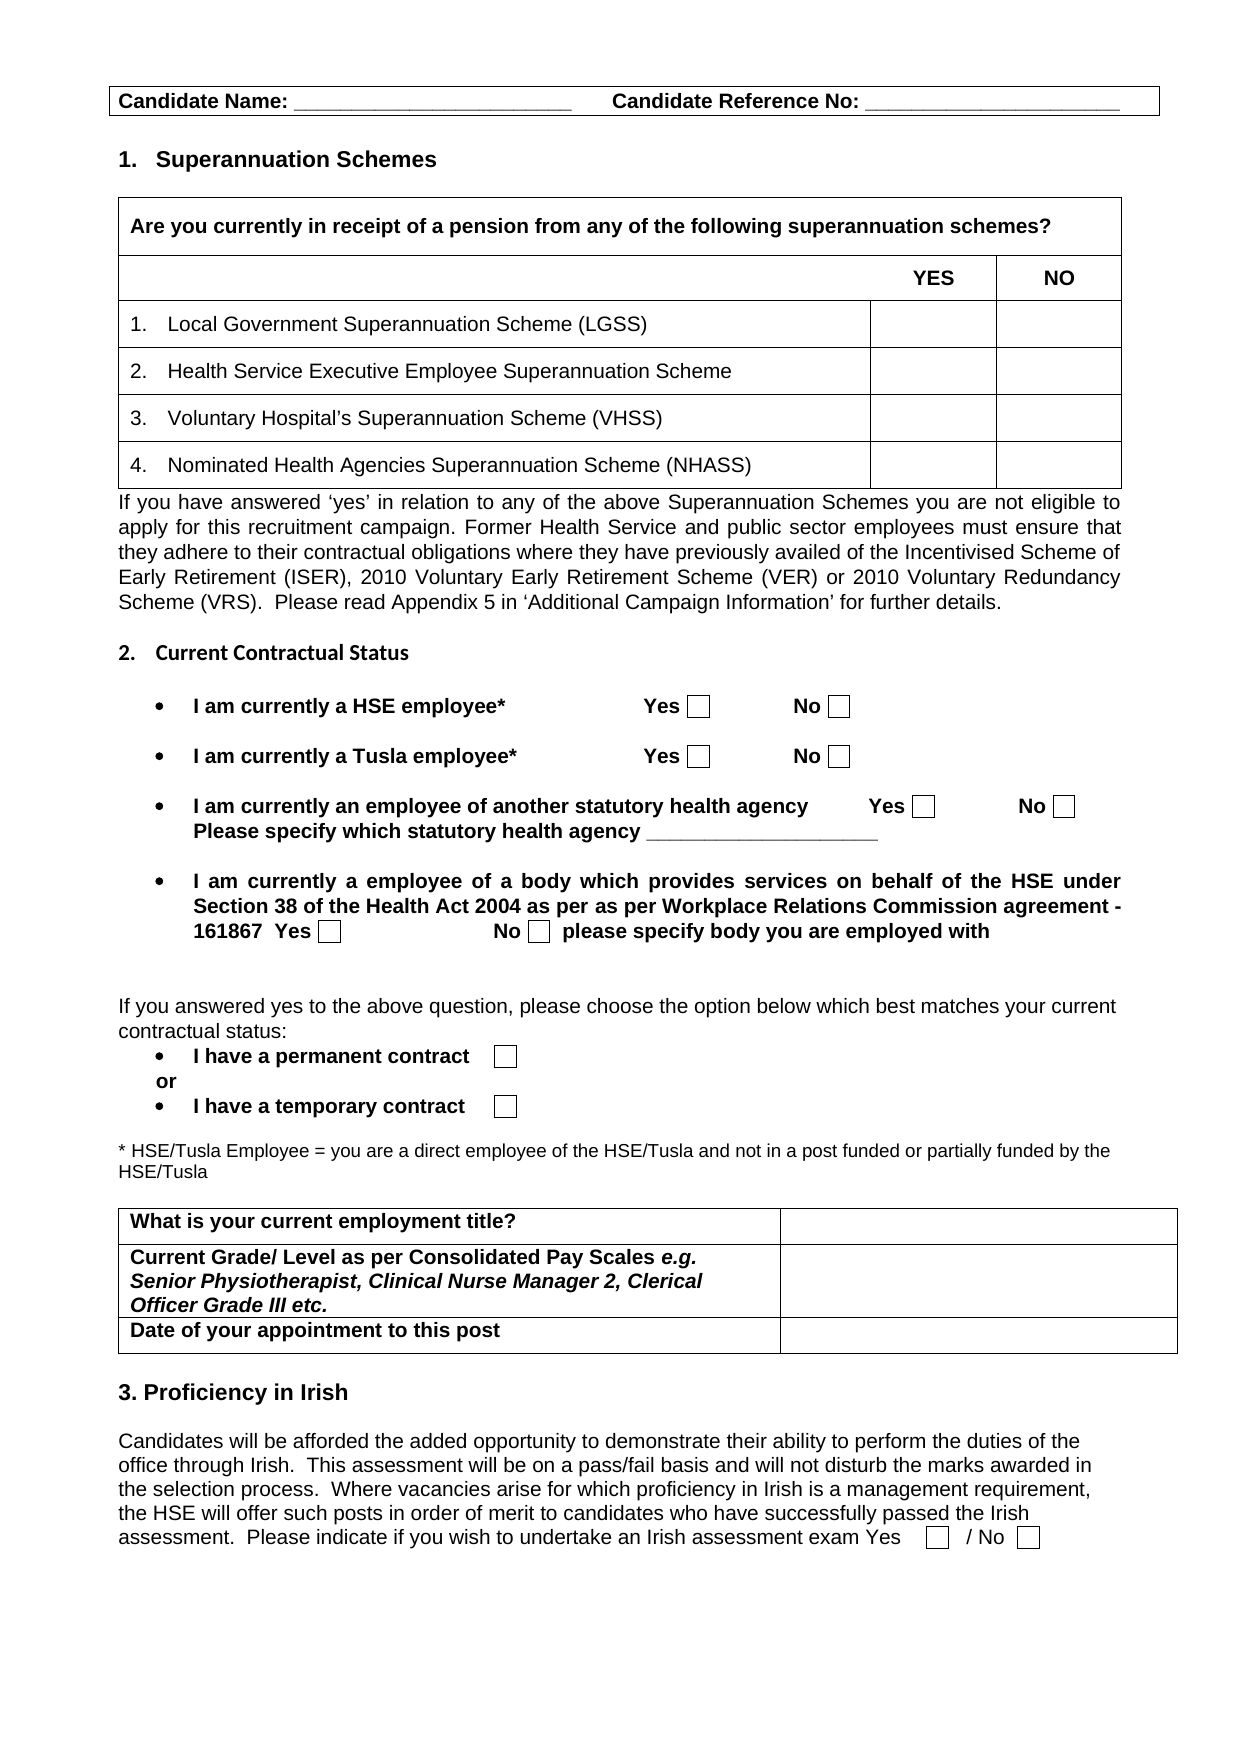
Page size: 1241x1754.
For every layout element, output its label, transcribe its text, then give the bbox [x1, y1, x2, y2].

text If you have answered ‘yes’ in relation to any of the above Superannuation Schemes you are not eligible to apply for this recruitment campaign. Former Health Service and public sector employees must ensure that they adhere to their contractual obligations where they have previously availed of the Incentivised Scheme of Early Retirement (ISER), 2010 Voluntary Early Retirement Scheme (VER) or 2010 Voluntary Redundancy Scheme (VRS). Please read Appendix 5 in ‘Additional Campaign Information’ for further details. [118, 489, 1122, 613]
table_cell [119, 256, 871, 300]
table_header [781, 1209, 1177, 1244]
table_cell [997, 301, 1121, 347]
list I am currently a HSE employee* Yes No [156, 693, 1122, 718]
text Candidate Name: ________________________ Candidate Reference No: ______________________ [110, 87, 1159, 115]
table_cell [871, 442, 996, 487]
table_cell ’s Superannuation Scheme (VHSS) [119, 395, 870, 441]
table_cell [997, 442, 1121, 487]
text Please specify which statutory health agency ____________________ [193, 818, 1122, 843]
list Current Contractual Status [118, 638, 1122, 667]
list I am currently a Tusla employee* Yes No [156, 743, 1122, 768]
table_cell YES [871, 256, 996, 300]
table_cell [871, 395, 996, 441]
list I am currently an employee of another statutory health agency Yes No [156, 793, 1122, 818]
list Superannuation Schemes [118, 146, 1122, 173]
table_cell [997, 348, 1121, 394]
table_cell Date of your appointment to this post [119, 1318, 780, 1353]
list I am currently a employee of a body which provides services on behalf of the HSE under Section 38 of the Health Act 2004 as per as per Workplace Relations Commission agreement -161867 Yes No please specify body you are employed with [156, 868, 1122, 943]
table_cell [997, 395, 1121, 441]
table_cell [871, 301, 996, 347]
text * Employee = you are a direct employee of the and not in a post funded or partially funded by the [118, 1139, 1122, 1183]
table_header Are you currently in receipt of a pension from any of the following superannuation schemes? [119, 198, 1121, 255]
table_cell [871, 348, 996, 394]
table_cell Nominated Health Agencies Superannuation Scheme (NHASS) [119, 442, 870, 487]
list I have a permanent contract [156, 1043, 1122, 1068]
list I have a temporary contract [156, 1093, 1122, 1118]
text or [156, 1068, 1122, 1093]
text Candidates will be afforded the added opportunity to demonstrate their ability to perform the duties of the office through Irish. This assessment will be on a pass/fail basis and will not disturb the marks awarded in the selection process. Where vacancies arise for which proficiency in Irish is a management requirement, the will offer such posts in order of merit to candidates who have successfully passed the Irish assessment. Please indicate if you wish to undertake an Irish assessment exam Yes / No [118, 1429, 1122, 1549]
table_cell Local Government Superannuation Scheme (LGSS) [119, 301, 870, 347]
table_cell Current Grade/ Level as per Consolidated Pay Scales e.g. Senior Physiotherapist, Clinical Nurse Manager 2, Clerical Officer Grade III etc. [119, 1245, 780, 1317]
table_cell [781, 1318, 1177, 1353]
table_header What is your current employment title? [119, 1209, 780, 1244]
table_cell NO [997, 256, 1121, 300]
table_cell [781, 1245, 1177, 1317]
table_cell Health Service Executive Employee Superannuation Scheme [119, 348, 870, 394]
text If you answered yes to the above question, please choose the option below which best matches your current contractual status: [118, 993, 1122, 1043]
text 3. Proficiency in Irish [118, 1379, 824, 1405]
